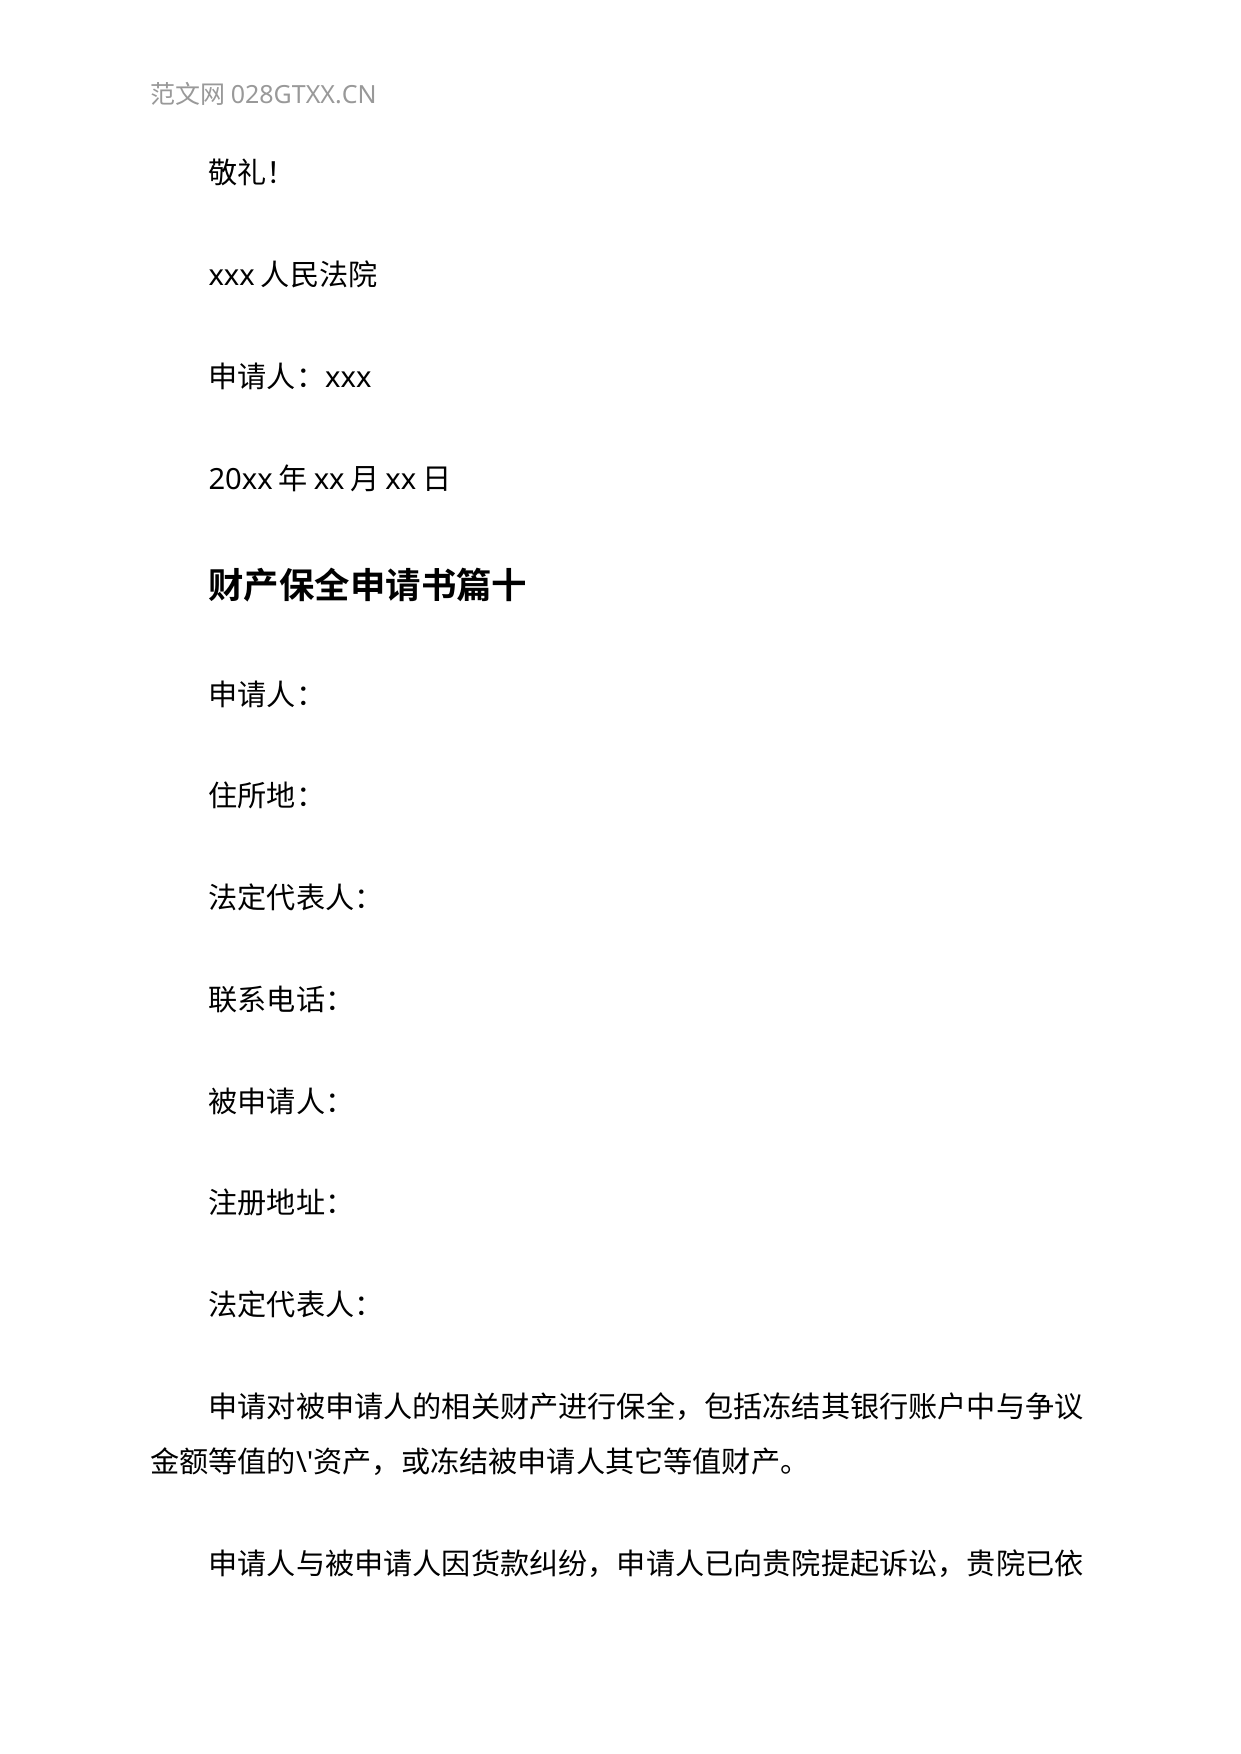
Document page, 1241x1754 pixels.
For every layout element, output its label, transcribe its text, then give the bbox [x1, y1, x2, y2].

text 法定代表人： [150, 875, 1090, 917]
text 申请人：xxx [150, 354, 1090, 396]
text 被申请人： [150, 1078, 1090, 1121]
text 联系电话： [150, 976, 1090, 1019]
text 法定代表人： [150, 1282, 1090, 1324]
text 申请对被申请人的相关财产进行保全，包括冻结其银行账户中与争议金额等值的\'资产，或冻结被申请人其它等值财产。 [150, 1383, 1090, 1481]
text 敬礼！ [150, 150, 1090, 192]
text 财产保全申请书篇十 [150, 558, 1090, 609]
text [150, 1540, 1090, 1583]
text 20xx年xx月xx日 [150, 456, 1090, 498]
text 住所地： [150, 773, 1090, 815]
text 注册地址： [150, 1180, 1090, 1222]
text 申请人： [150, 671, 1090, 713]
text xxx人民法院 [150, 252, 1090, 294]
